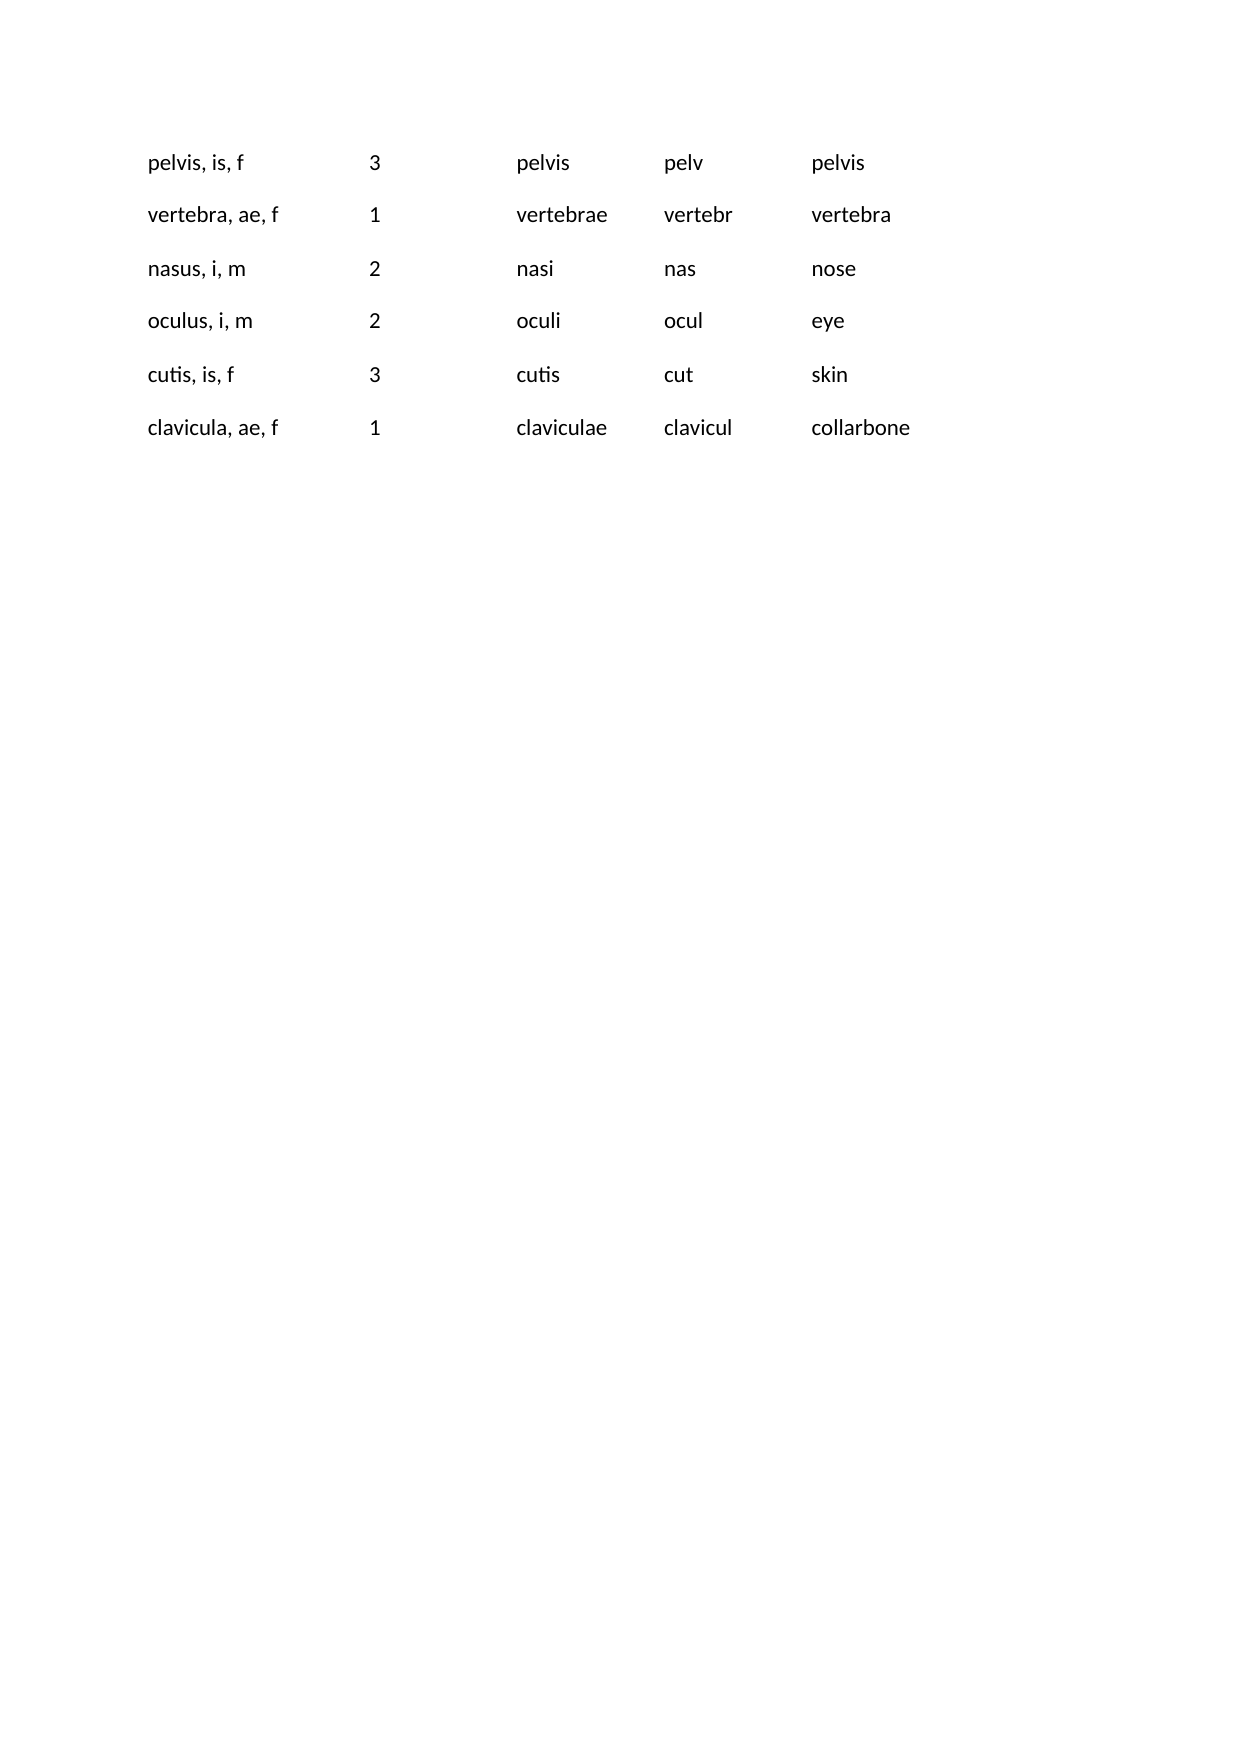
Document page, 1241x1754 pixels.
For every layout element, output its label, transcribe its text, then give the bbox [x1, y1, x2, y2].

text clavicula, ae, f 1 claviculae clavicul collarbone [148, 413, 1093, 441]
text nasus, i, m 2 nasi nas nose [148, 254, 1093, 282]
text oculus, i, m 2 oculi ocul eye [148, 307, 1093, 335]
text pelvis, is, f 3 pelvis pelv pelvis [148, 148, 1093, 176]
text cutis, is, f 3 cutis cut skin [148, 360, 1093, 388]
text vertebra, ae, f 1 vertebrae vertebr vertebra [148, 201, 1093, 229]
